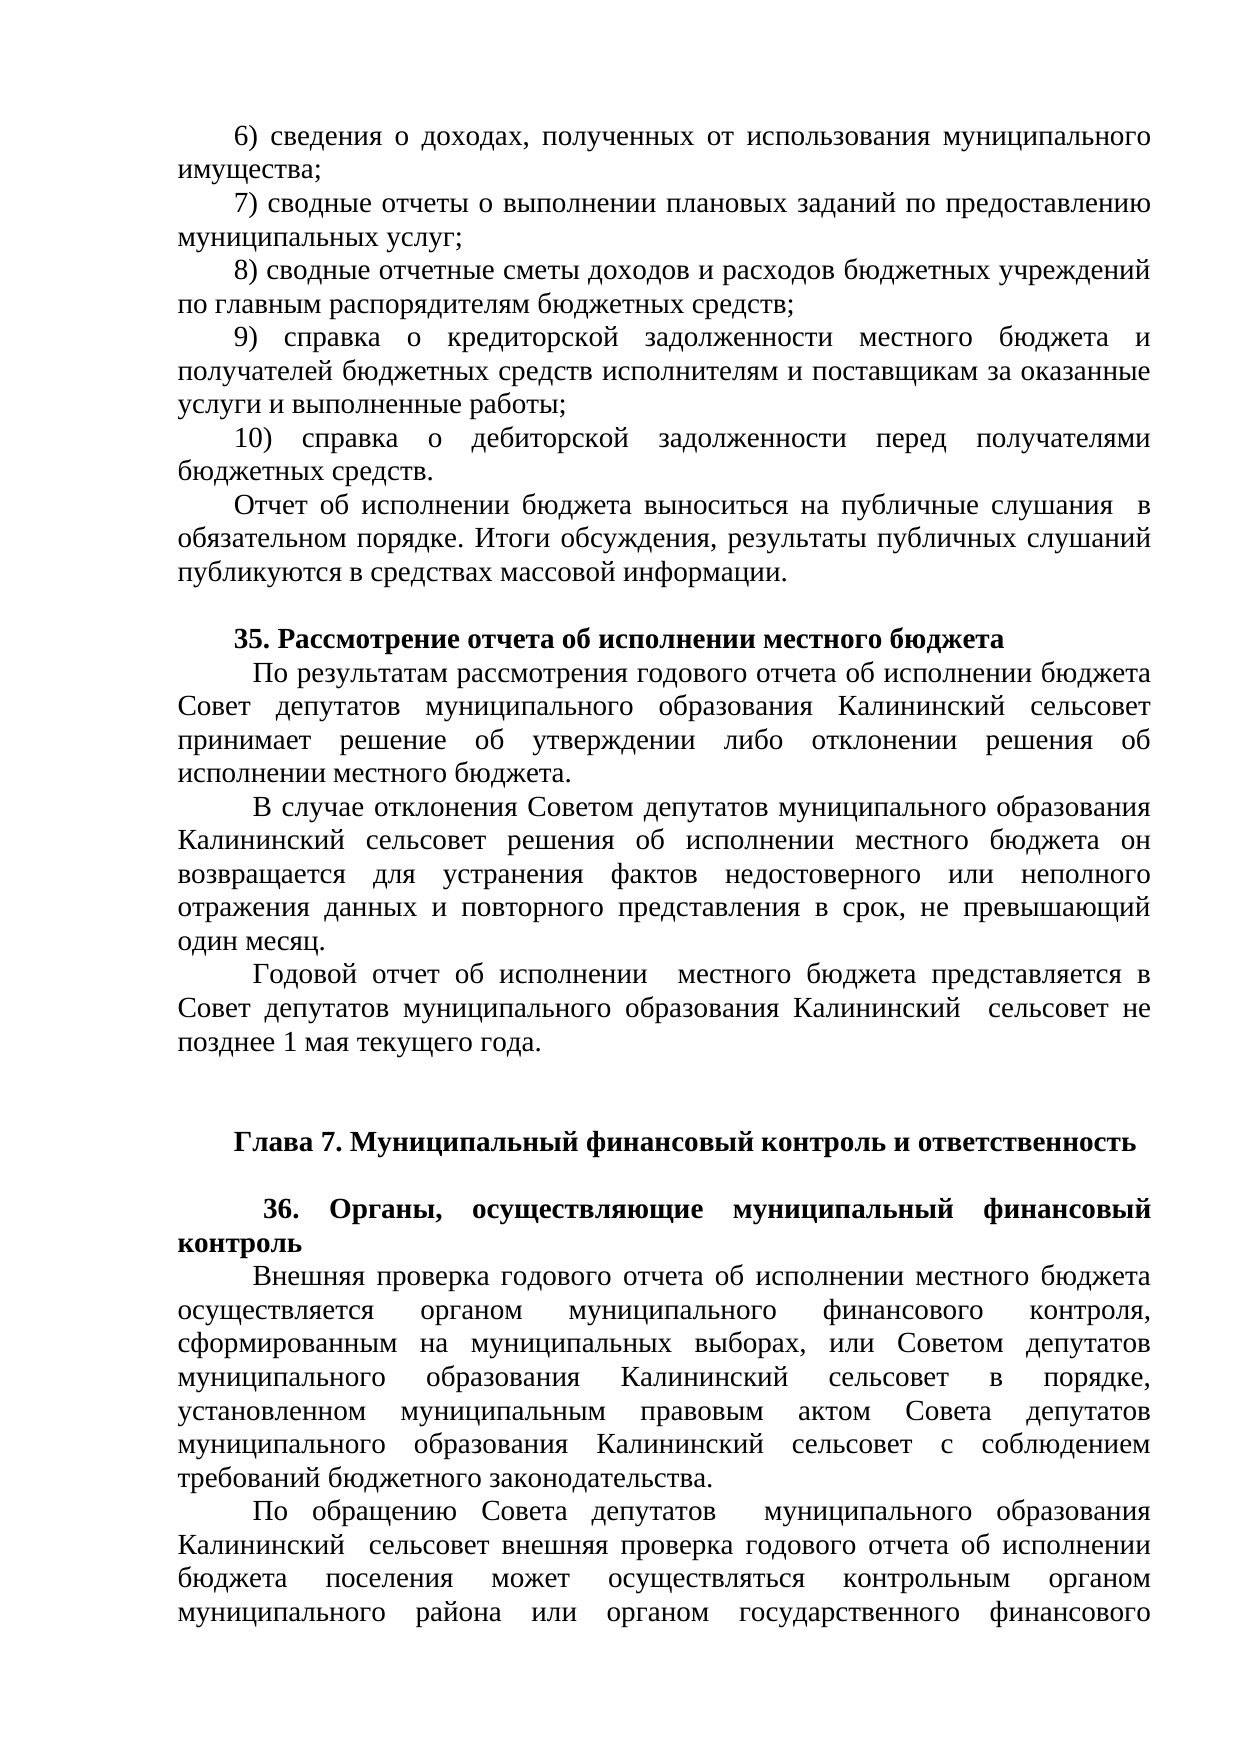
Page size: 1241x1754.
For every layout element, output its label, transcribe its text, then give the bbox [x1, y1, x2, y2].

text 9) справка о кредиторской задолженности местного бюджета и получателей бюджетных средств исполнителям и поставщикам за оказанные услуги и выполненные работы; [177, 319, 1152, 420]
text 8) сводные отчетные сметы доходов и расходов бюджетных учреждений по главным распорядителям бюджетных средств; [177, 252, 1152, 319]
text Глава 7. Муниципальный финансовый контроль и ответственность [177, 1124, 1152, 1158]
text Отчет об исполнении бюджета выноситься на публичные слушания в обязательном порядке. Итоги обсуждения, результаты публичных слушаний публикуются в средствах массовой информации. [177, 487, 1152, 588]
text 7) сводные отчеты о выполнении плановых заданий по предоставлению муниципальных услуг; [177, 185, 1152, 252]
text 6) сведения о доходах, полученных от использования муниципального имущества; [177, 118, 1152, 185]
text 10) справка о дебиторской задолженности перед получателями бюджетных средств. [177, 420, 1152, 487]
text 36. Органы, осуществляющие муниципальный финансовый контроль [177, 1191, 1152, 1258]
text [177, 1493, 1152, 1627]
text По результатам рассмотрения годового отчета об исполнении бюджета Совет депутатов муниципального образования Калининский сельсовет принимает решение об утверждении либо отклонении решения об исполнении местного бюджета. [177, 655, 1152, 789]
text 35. Рассмотрение отчета об исполнении местного бюджета [177, 621, 1152, 655]
text В случае отклонения Советом депутатов муниципального образования Калининский сельсовет решения об исполнении местного бюджета он возвращается для устранения фактов недостоверного или неполного отражения данных и повторного представления в срок, не превышающий один месяц. [177, 789, 1152, 957]
text Годовой отчет об исполнении местного бюджета представляется в Совет депутатов муниципального образования Калининский сельсовет не позднее 1 мая текущего года. [177, 957, 1152, 1057]
text Внешняя проверка годового отчета об исполнении местного бюджета осуществляется органом муниципального финансового контроля, сформированным на муниципальных выборах, или Советом депутатов муниципального образования Калининский сельсовет в порядке, установленном муниципальным правовым актом Совета депутатов муниципального образования Калининский сельсовет с соблюдением требований бюджетного законодательства. [177, 1258, 1152, 1493]
